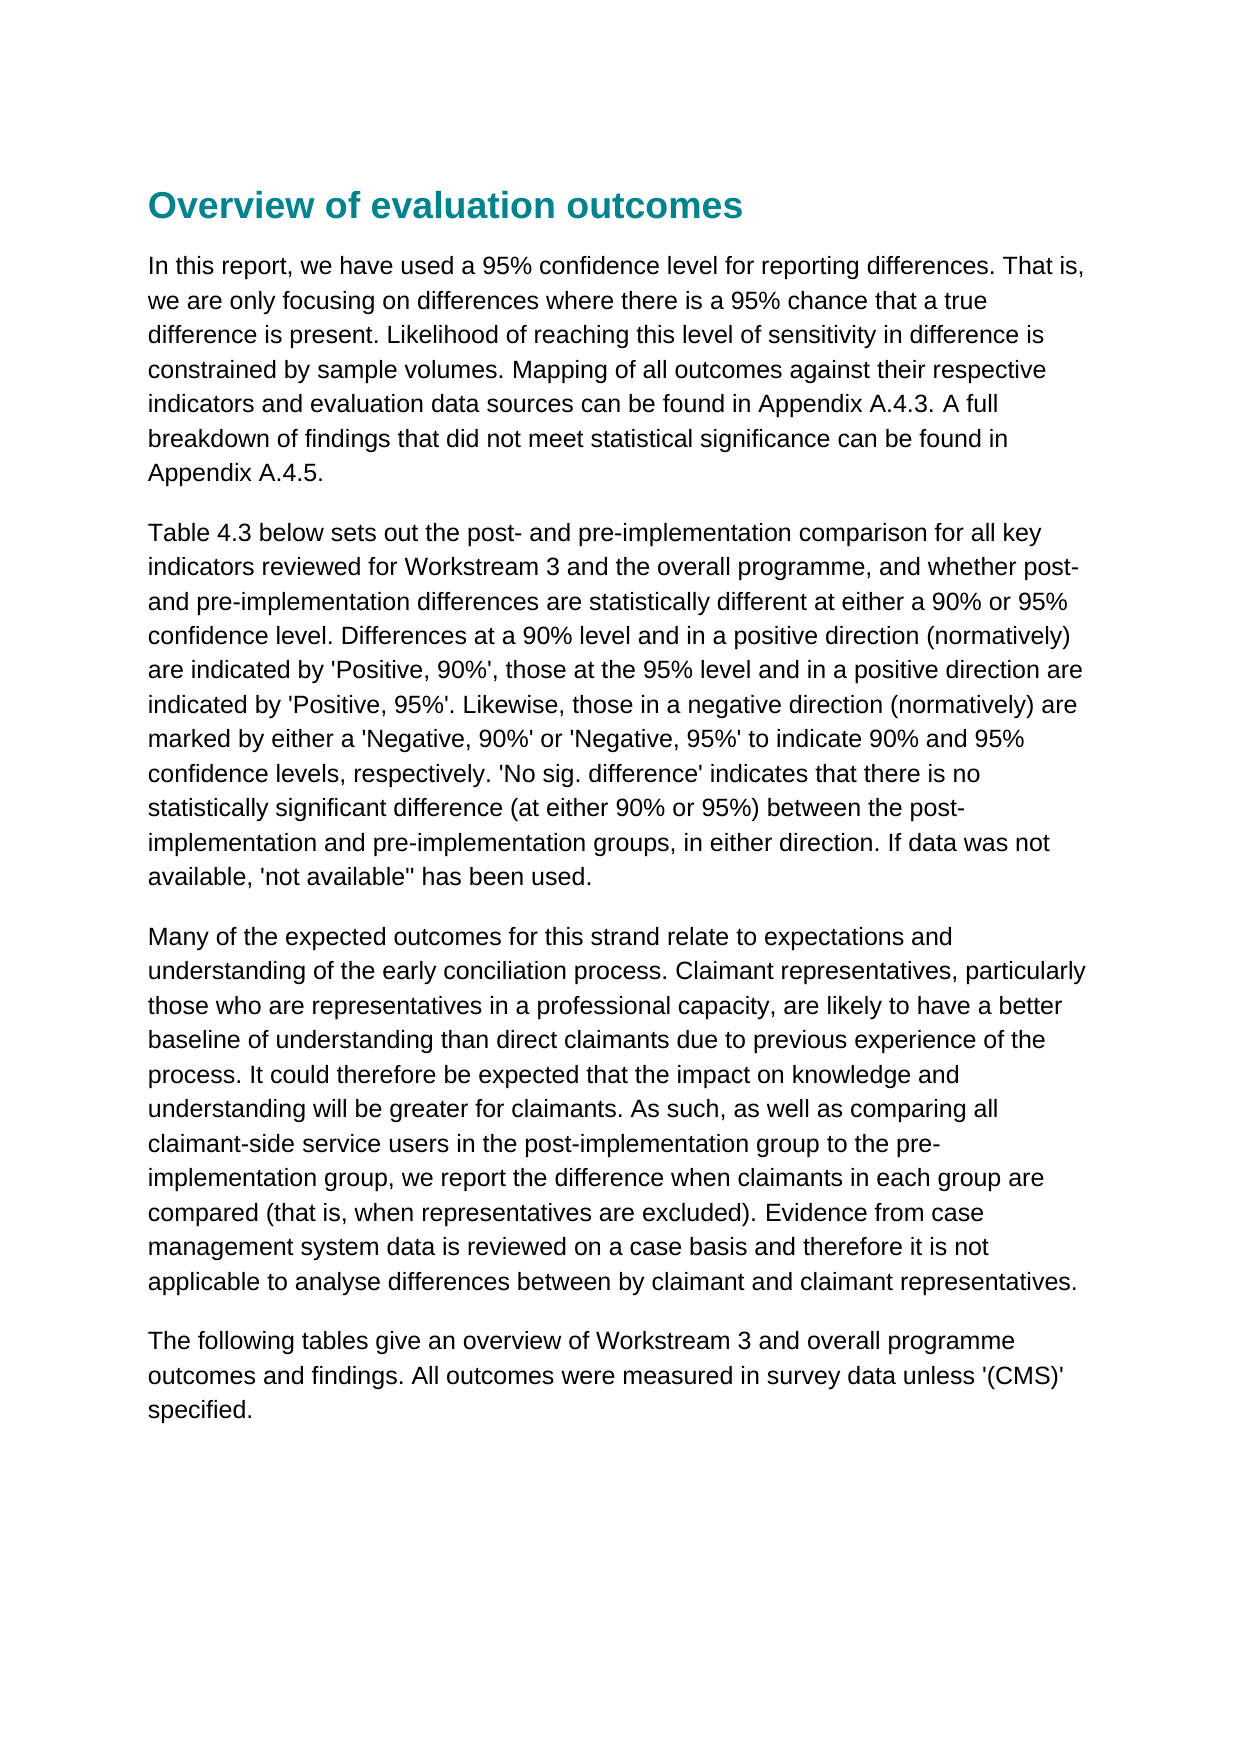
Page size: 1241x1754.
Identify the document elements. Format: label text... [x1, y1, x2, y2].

text Table 4.3 below sets out the post- and pre-implementation comparison for all key indicators reviewed for Workstream 3 and the overall programme, and whether post- and pre-implementation differences are statistically different at either a 90% or 95% confidence level. Differences at a 90% level and in a positive direction (normatively) are indicated by 'Positive, 90%', those at the 95% level and in a positive direction are indicated by 'Positive, 95%'. Likewise, those in a negative direction (normatively) are marked by either a 'Negative, 90%' or 'Negative, 95%' to indicate 90% and 95% confidence levels, respectively. 'No sig. difference' indicates that there is no statistically significant difference (at either 90% or 95%) between the post-implementation and pre-implementation groups, in either direction. If data was not available, 'not available'' has been used. [148, 518, 1092, 891]
subtitle Overview of evaluation outcomes [148, 183, 1092, 226]
text In this report, we have used a 95% confidence level for reporting differences. That is, we are only focusing on differences where there is a 95% chance that a true difference is present. Likelihood of reaching this level of sensitivity in difference is constrained by sample volumes. Mapping of all outcomes against their respective indicators and evaluation data sources can be found in Appendix A.4.3. A full breakdown of findings that did not meet statistical significance can be found in Appendix A.4.5. [148, 251, 1092, 487]
list Many of the expected outcomes for this strand relate to expectations and understanding of the early conciliation process. Claimant representatives, particularly those who are representatives in a professional capacity, are likely to have a better baseline of understanding than direct claimants due to previous experience of the process. It could therefore be expected that the impact on knowledge and understanding will be greater for claimants. As such, as well as comparing all claimant-side service users in the post-implementation group to the pre-implementation group, we report the difference when claimants in each group are compared (that is, when representatives are excluded). Evidence from case management system data is reviewed on a case basis and therefore it is not applicable to analyse differences between by claimant and claimant representatives. [148, 922, 1092, 1295]
text The following tables give an overview of Workstream 3 and overall programme outcomes and findings. All outcomes were measured in survey data unless '(CMS)' specified. [148, 1326, 1092, 1424]
